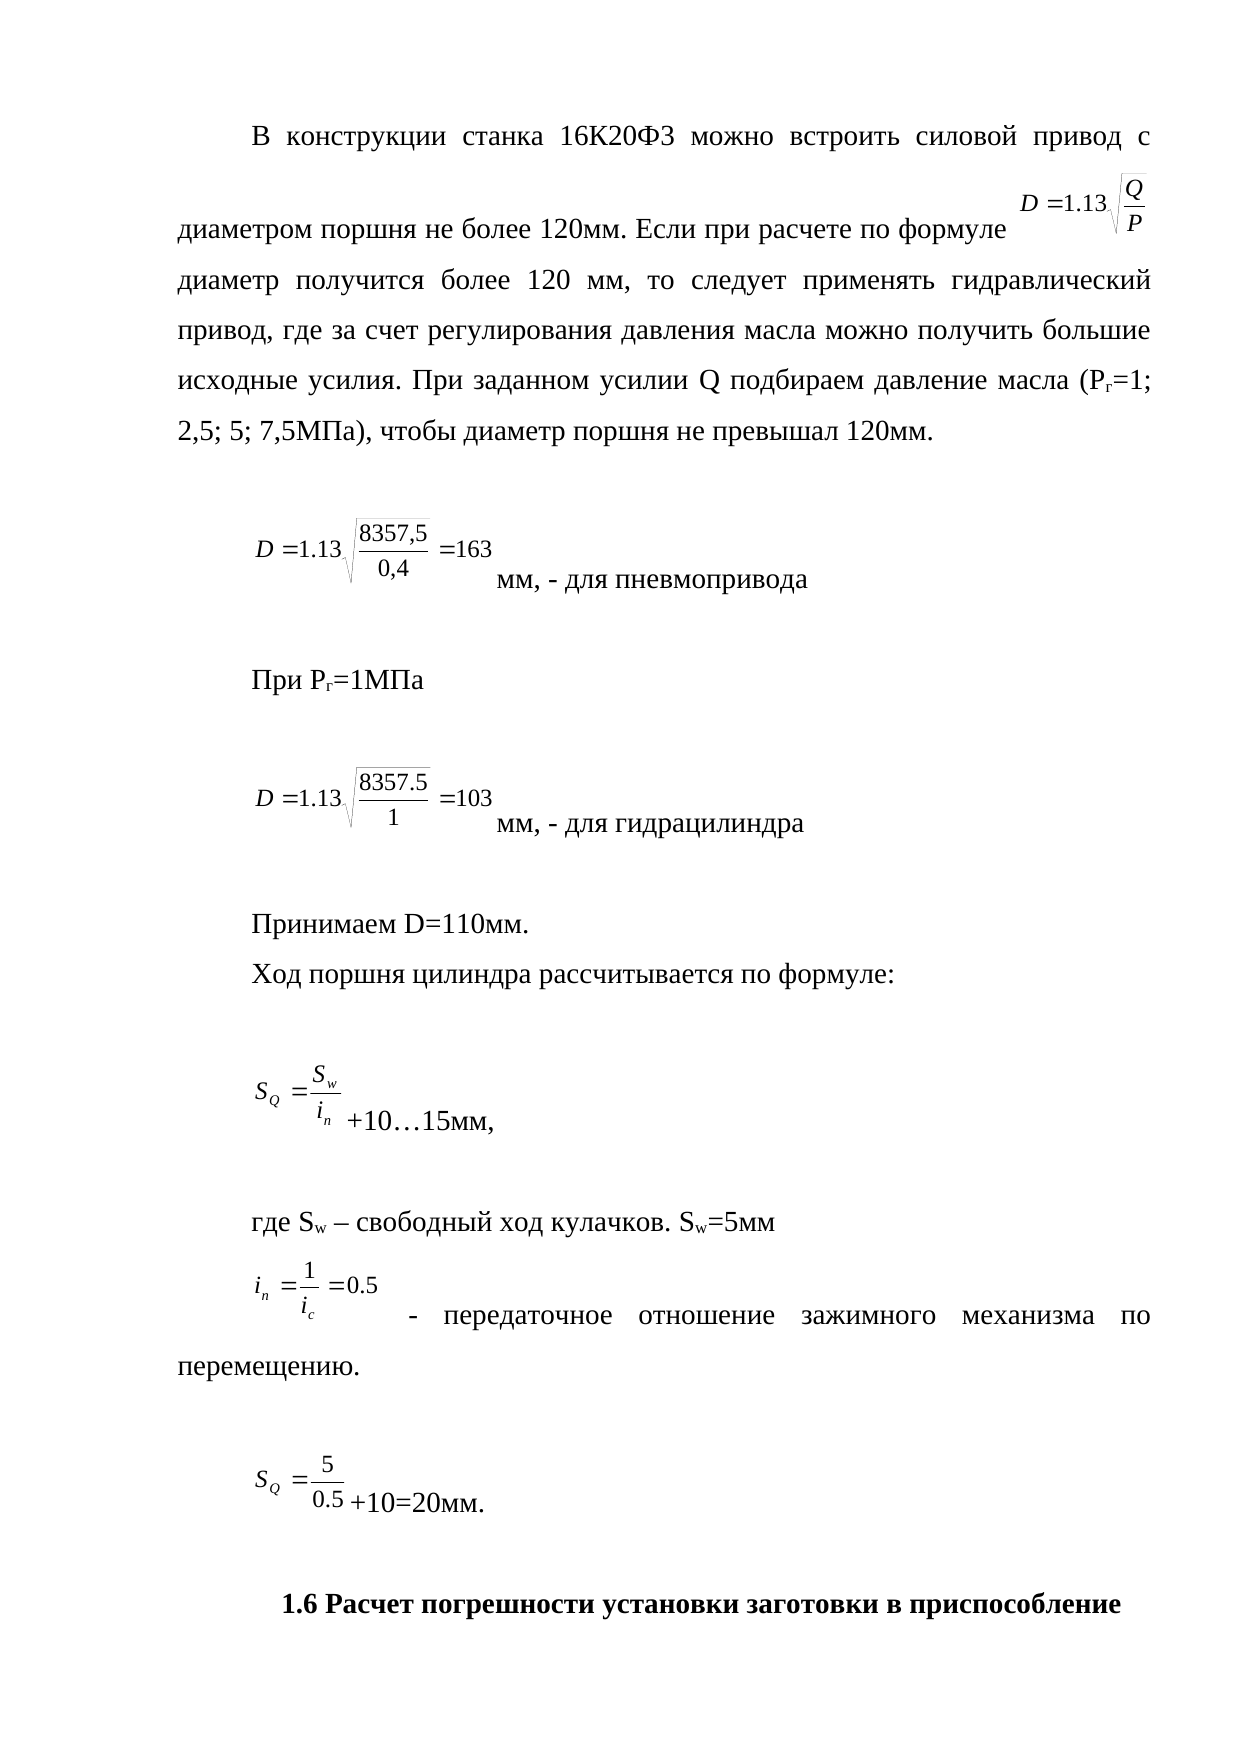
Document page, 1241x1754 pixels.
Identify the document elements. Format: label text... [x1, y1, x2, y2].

text мм, - для пневмопривода [177, 513, 1152, 595]
text В конструкции станка 16К20Ф3 можно встроить силовой привод с диаметром поршня не более 120мм. Если при расчете по формуле диаметр получится более , то следует применять гидравлический привод, где за счет регулирования давления масла можно получить большие исходные усилия. При заданном усилии Q подбираем давление масла (Рг=1; 2,5; 5; 7,5МПа), чтобы диаметр поршня не превышал 120мм. [177, 118, 1152, 446]
text - передаточное отношение зажимного механизма по перемещению. [177, 1254, 1152, 1381]
text +10…15мм, [177, 1057, 1152, 1137]
text Ход поршня цилиндра рассчитывается по формуле: [177, 957, 1152, 990]
text мм, - для гидрацилиндра [177, 762, 1152, 839]
text +10=20мм. [177, 1448, 1152, 1519]
text где Sw – свободный ход кулачков. Sw=5мм [177, 1204, 1152, 1238]
text Принимаем D=110мм. [177, 906, 1152, 940]
text При Рг=1МПа [177, 662, 1152, 695]
text 1.6 Расчет погрешности установки заготовки в приспособление [177, 1586, 1152, 1619]
